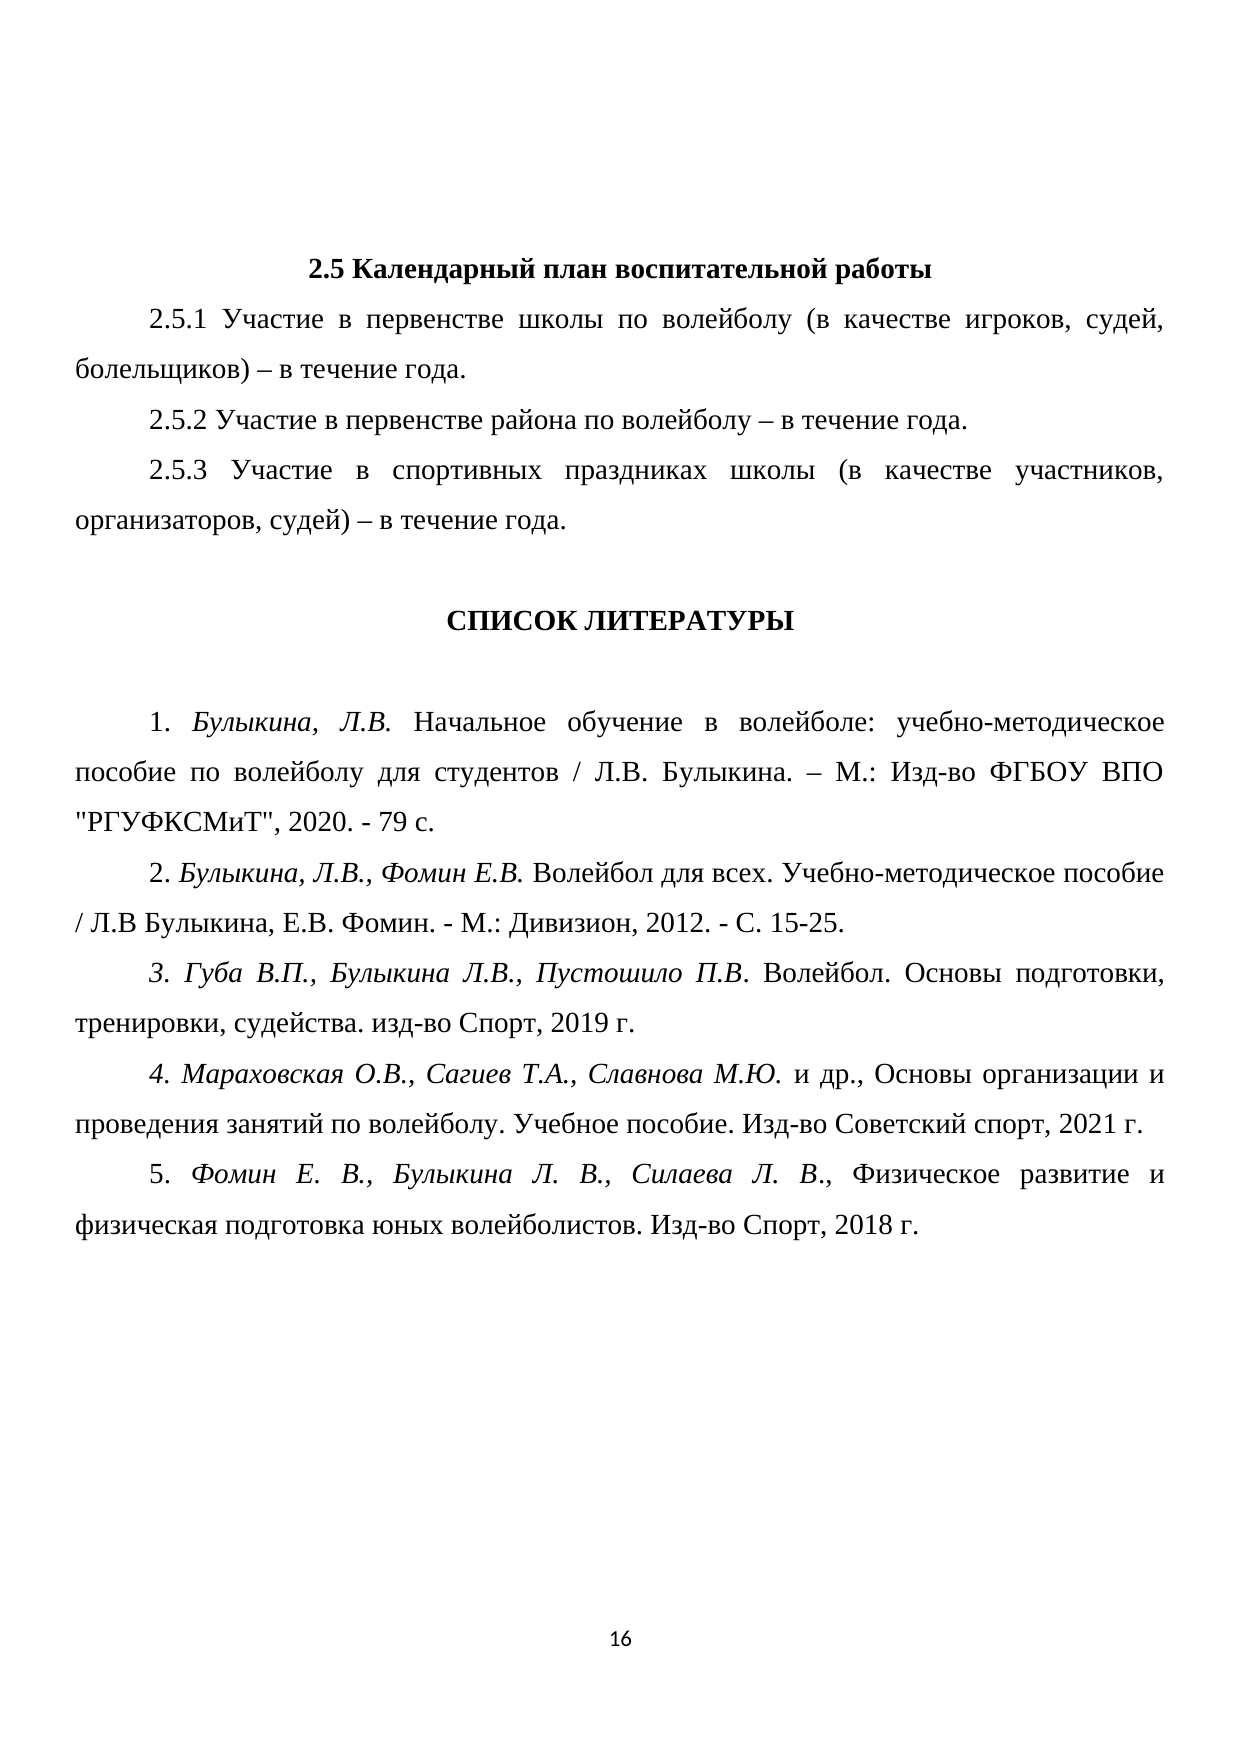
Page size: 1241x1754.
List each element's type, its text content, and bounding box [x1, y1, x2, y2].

text 3. Губа В.П., Булыкина Л.В., Пустошило П.В. Волейбол. Основы подготовки, тренировки, судейства. изд-во Спорт, 2019 г. [75, 955, 1165, 1039]
list 2.5.3 Участие в спортивных праздниках школы (в качестве участников, организаторов, судей) – в течение года. [75, 452, 1165, 536]
list 2.5.2 Участие в первенстве района по волейболу – в течение года. [75, 402, 1165, 435]
text 5. Фомин Е. В., Булыкина Л. В., Силаева Л. В., Физическое развитие и физическая подготовка юных волейболистов. Изд-во Спорт, 2018 г. [75, 1157, 1165, 1240]
text 4. Мараховская О.В., Сагиев Т.А., Славнова М.Ю. и др., Основы организации и проведения занятий по волейболу. Учебное пособие. Изд-во Советский спорт, 2021 г. [75, 1056, 1165, 1140]
text 2.5 Календарный план воспитательной работы [75, 251, 1165, 284]
list СПИСОК ЛИТЕРАТУРЫ [75, 603, 1165, 637]
text 2. Булыкина, Л.В., Фомин Е.В. Волейбол для всех. Учебно-методическое пособие / Л.В Булыкина, Е.В. Фомин. - М.: Дивизион, 2012. - С. 15-25. [75, 855, 1165, 938]
list 2.5.1 Участие в первенстве школы по волейболу (в качестве игроков, судей, болельщиков) – в течение года. [75, 301, 1165, 385]
text 1. Булыкина, Л.В. Начальное обучение в волейболе: учебно-методическое пособие по волейболу для студентов / Л.В. Булыкина. – М.: Изд-во ФГБОУ ВПО "РГУФКСМиТ", 2020. - 79 с. [75, 704, 1165, 838]
